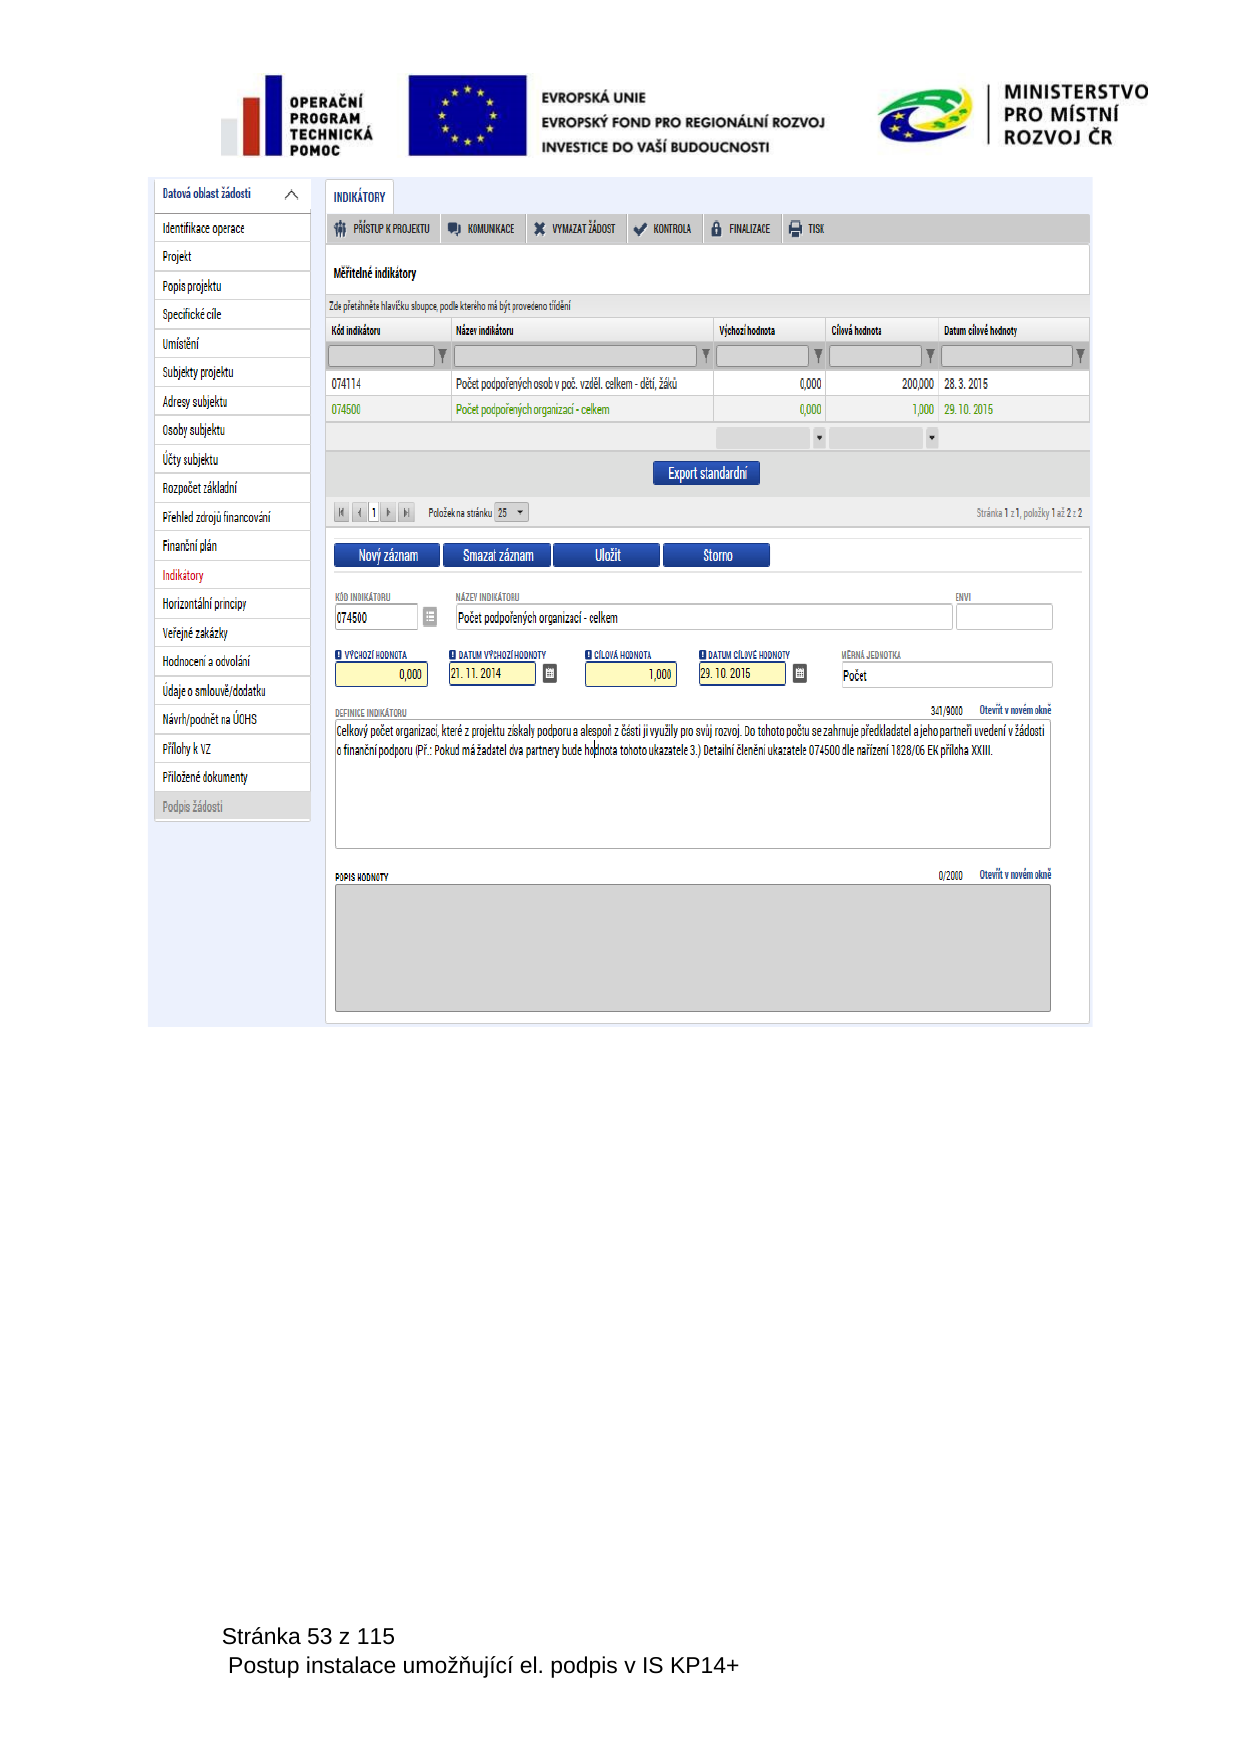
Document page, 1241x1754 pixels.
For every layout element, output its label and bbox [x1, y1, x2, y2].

picture [147, 177, 1093, 1027]
picture [221, 73, 1148, 158]
